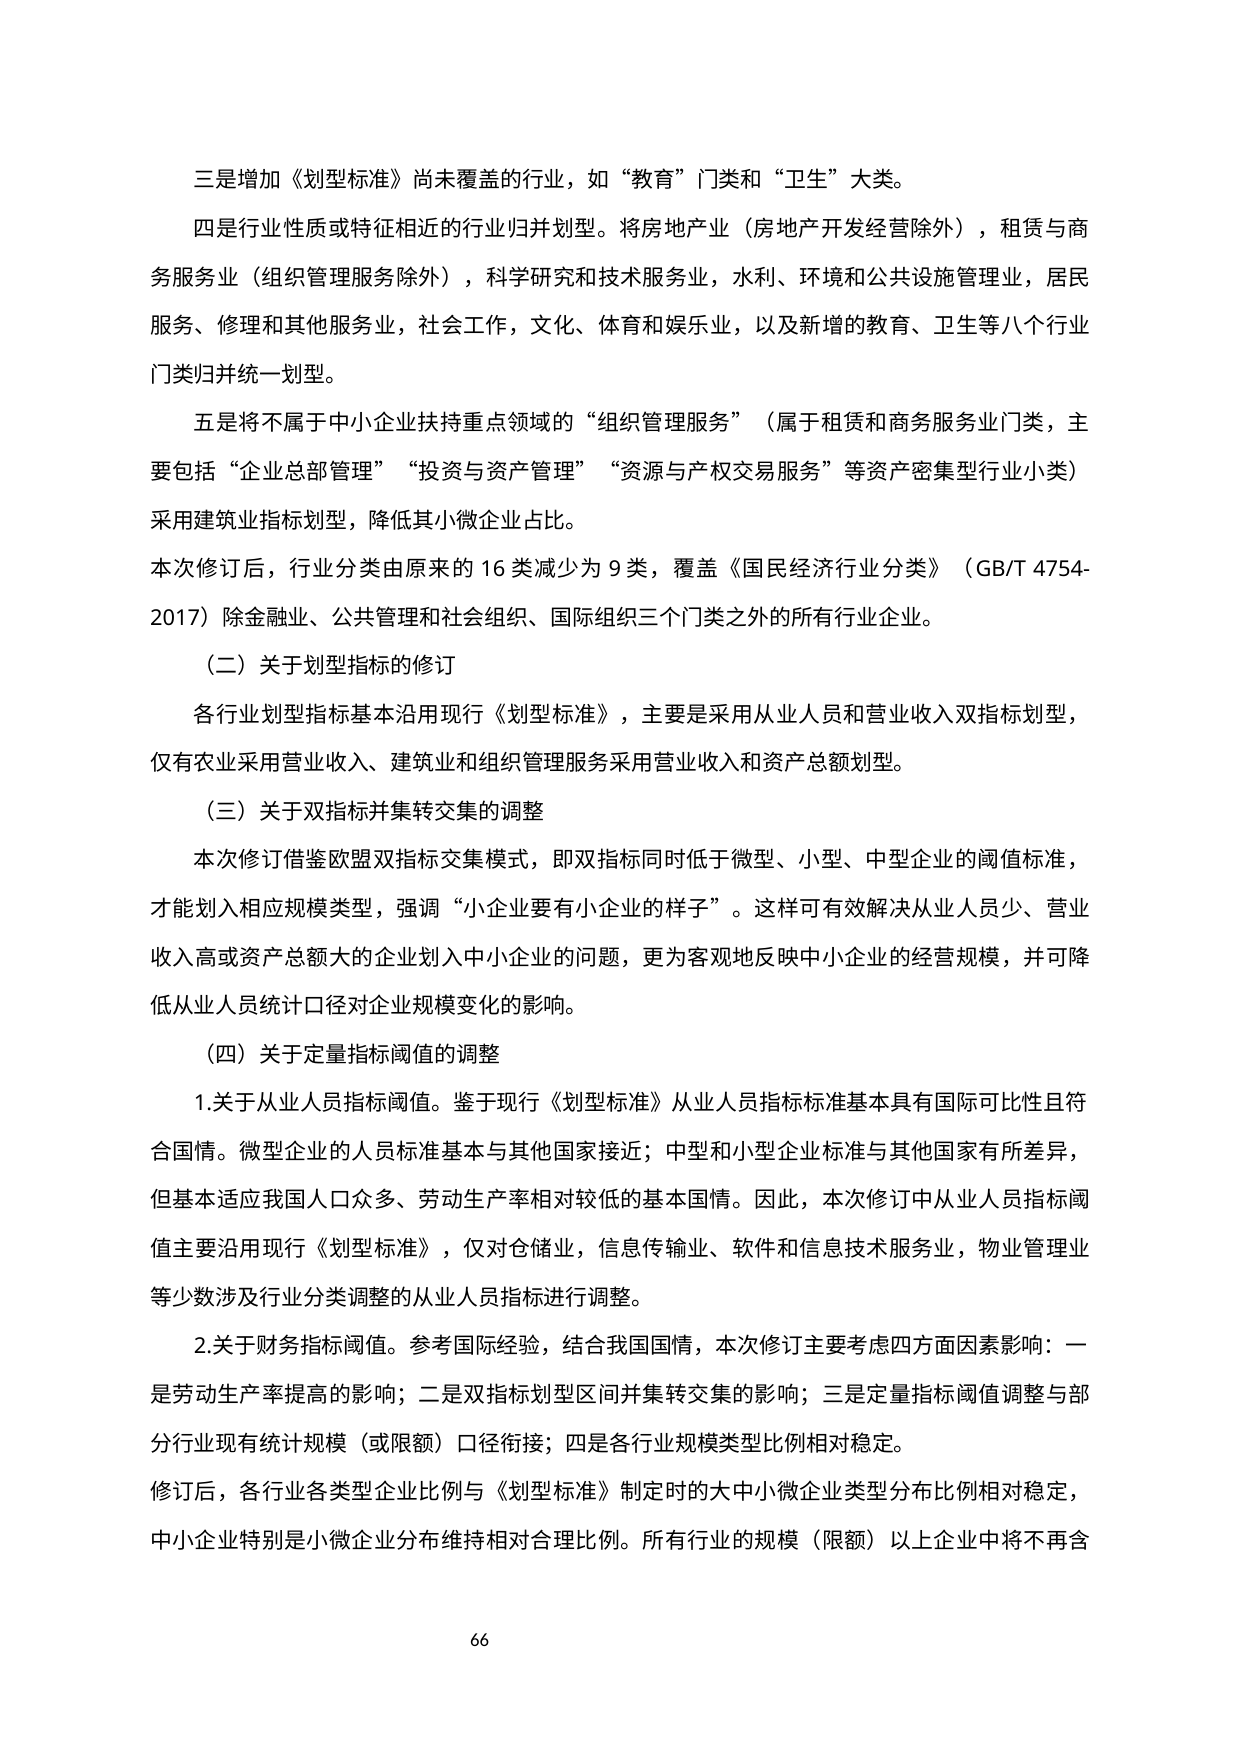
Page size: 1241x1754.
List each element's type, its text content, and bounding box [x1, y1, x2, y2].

list 2.关于财务指标阈值。参考国际经验，结合我国国情，本次修订主要考虑四方面因素影响：一是劳动生产率提高的影响；二是双指标划型区间并集转交集的影响；三是定量指标阈值调整与部分行业现有统计规模（或限额）口径衔接；四是各行业规模类型比例相对稳定。 [150, 1328, 1090, 1458]
list 各行业划型指标基本沿用现行《划型标准》，主要是采用从业人员和营业收入双指标划型，仅有农业采用营业收入、建筑业和组织管理服务采用营业收入和资产总额划型。 [150, 696, 1090, 777]
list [150, 1474, 1090, 1555]
list 本次修订借鉴欧盟双指标交集模式，即双指标同时低于微型、小型、中型企业的阈值标准，才能划入相应规模类型，强调“小企业要有小企业的样子”。这样可有效解决从业人员少、营业收入高或资产总额大的企业划入中小企业的问题，更为客观地反映中小企业的经营规模，并可降低从业人员统计口径对企业规模变化的影响。 [150, 842, 1090, 1020]
list 本次修订后，行业分类由原来的16类减少为9类，覆盖《国民经济行业分类》（GB/T 4754-2017）除金融业、公共管理和社会组织、国际组织三个门类之外的所有行业企业。 [150, 551, 1090, 632]
list 1.关于从业人员指标阈值。鉴于现行《划型标准》从业人员指标标准基本具有国际可比性且符合国情。微型企业的人员标准基本与其他国家接近；中型和小型企业标准与其他国家有所差异，但基本适应我国人口众多、劳动生产率相对较低的基本国情。因此，本次修订中从业人员指标阈值主要沿用现行《划型标准》，仅对仓储业，信息传输业、软件和信息技术服务业，物业管理业等少数涉及行业分类调整的从业人员指标进行调整。 [150, 1084, 1090, 1312]
list 五是将不属于中小企业扶持重点领域的“组织管理服务”（属于租赁和商务服务业门类，主要包括“企业总部管理”“投资与资产管理”“资源与产权交易服务”等资产密集型行业小类）采用建筑业指标划型，降低其小微企业占比。 [150, 405, 1090, 535]
list 三是增加《划型标准》尚未覆盖的行业，如“教育”门类和“卫生”大类。 [150, 162, 1090, 194]
list （二）关于划型指标的修订 [150, 648, 1090, 680]
list （四）关于定量指标阈值的调整 [150, 1036, 1090, 1069]
list 四是行业性质或特征相近的行业归并划型。将房地产业（房地产开发经营除外），租赁与商务服务业（组织管理服务除外），科学研究和技术服务业，水利、环境和公共设施管理业，居民服务、修理和其他服务业，社会工作，文化、体育和娱乐业，以及新增的教育、卫生等八个行业门类归并统一划型。 [150, 210, 1090, 389]
list （三）关于双指标并集转交集的调整 [150, 793, 1090, 826]
